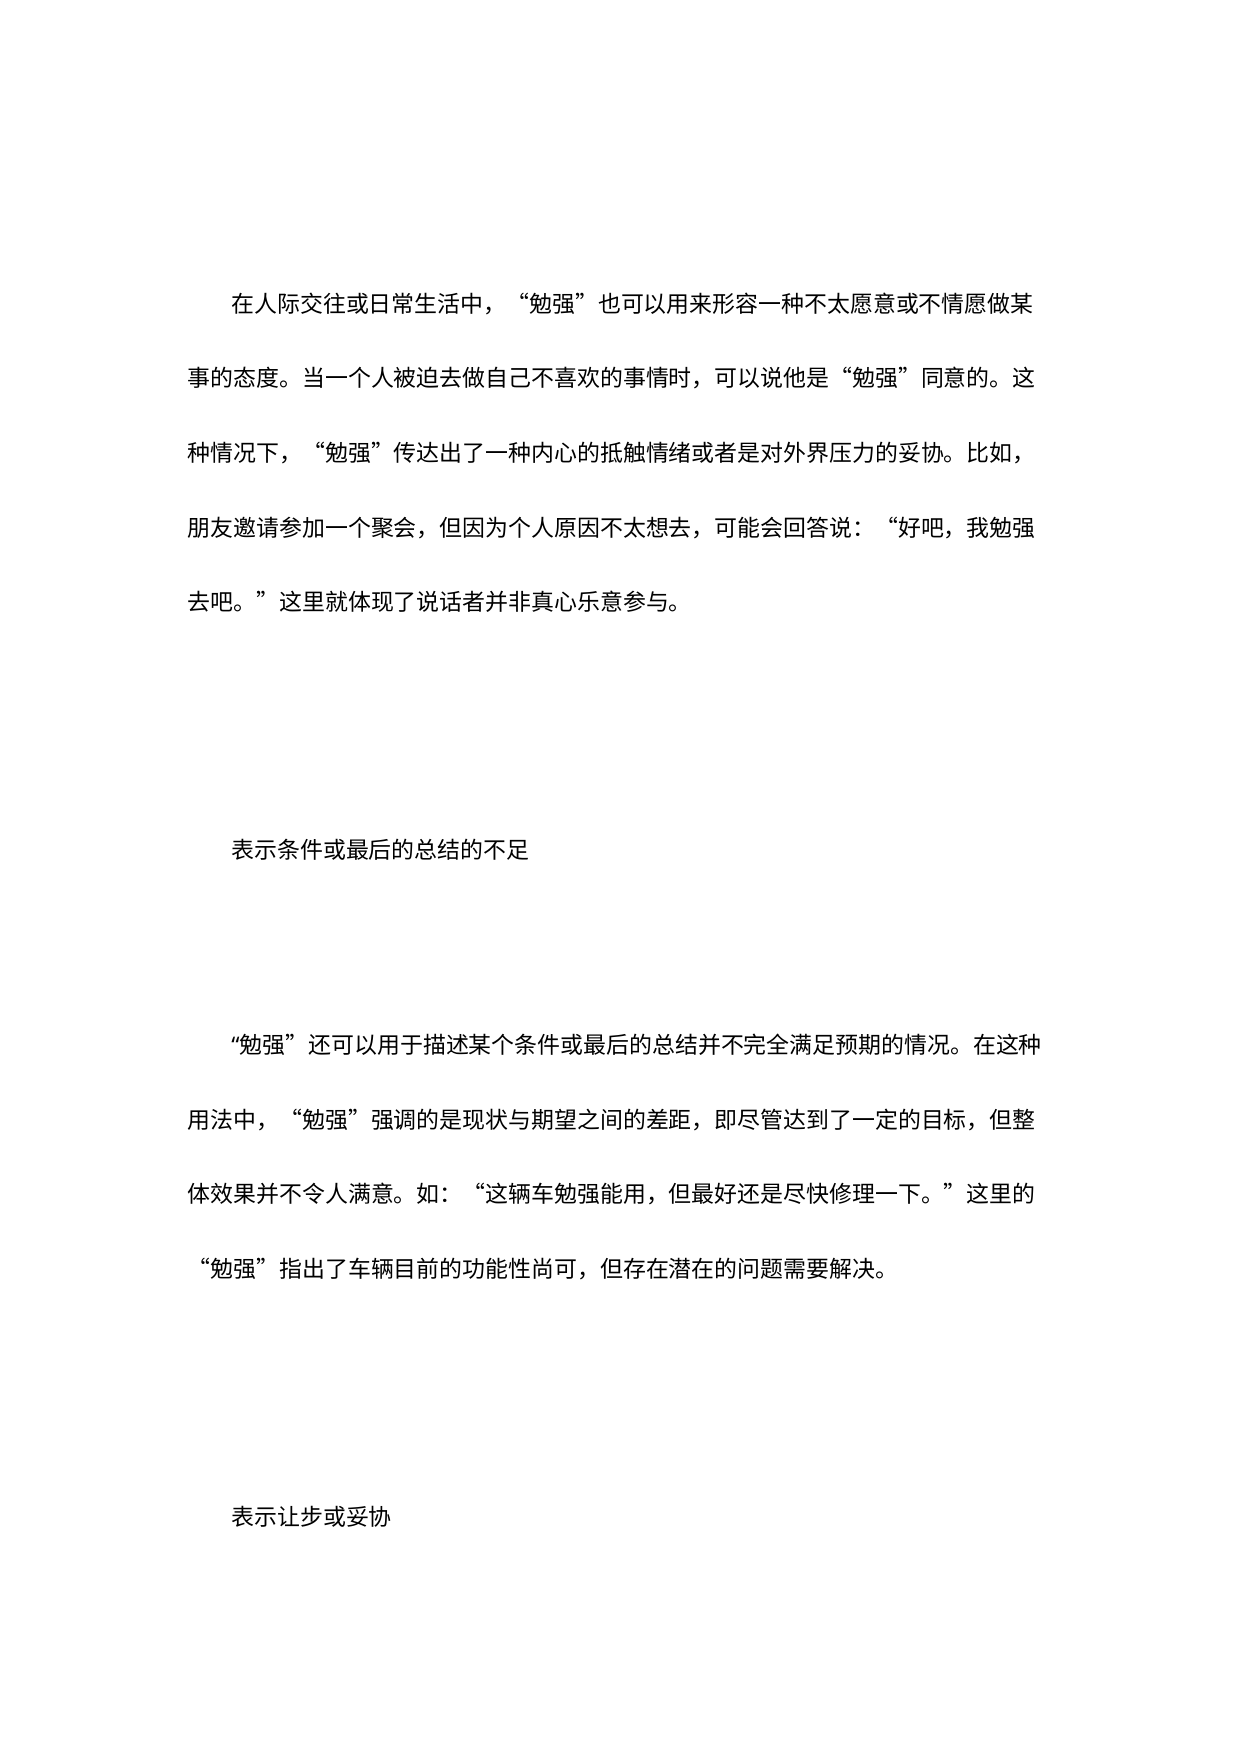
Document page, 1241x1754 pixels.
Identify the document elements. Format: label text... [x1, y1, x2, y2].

text “勉强”还可以用于描述某个条件或最后的总结并不完全满足预期的情况。在这种用法中，“勉强”强调的是现状与期望之间的差距，即尽管达到了一定的目标，但整体效果并不令人满意。如：“这辆车勉强能用，但最好还是尽快修理一下。”这里的“勉强”指出了车辆目前的功能性尚可，但存在潜在的问题需要解决。 [187, 1011, 1053, 1300]
text 在人际交往或日常生活中，“勉强”也可以用来形容一种不太愿意或不情愿做某事的态度。当一个人被迫去做自己不喜欢的事情时，可以说他是“勉强”同意的。这种情况下，“勉强”传达出了一种内心的抵触情绪或者是对外界压力的妥协。比如，朋友邀请参加一个聚会，但因为个人原因不太想去，可能会回答说：“好吧，我勉强去吧。”这里就体现了说话者并非真心乐意参与。 [187, 270, 1053, 633]
text 表示条件或最后的总结的不足 [187, 817, 1053, 882]
text 表示让步或妥协 [187, 1483, 1053, 1548]
